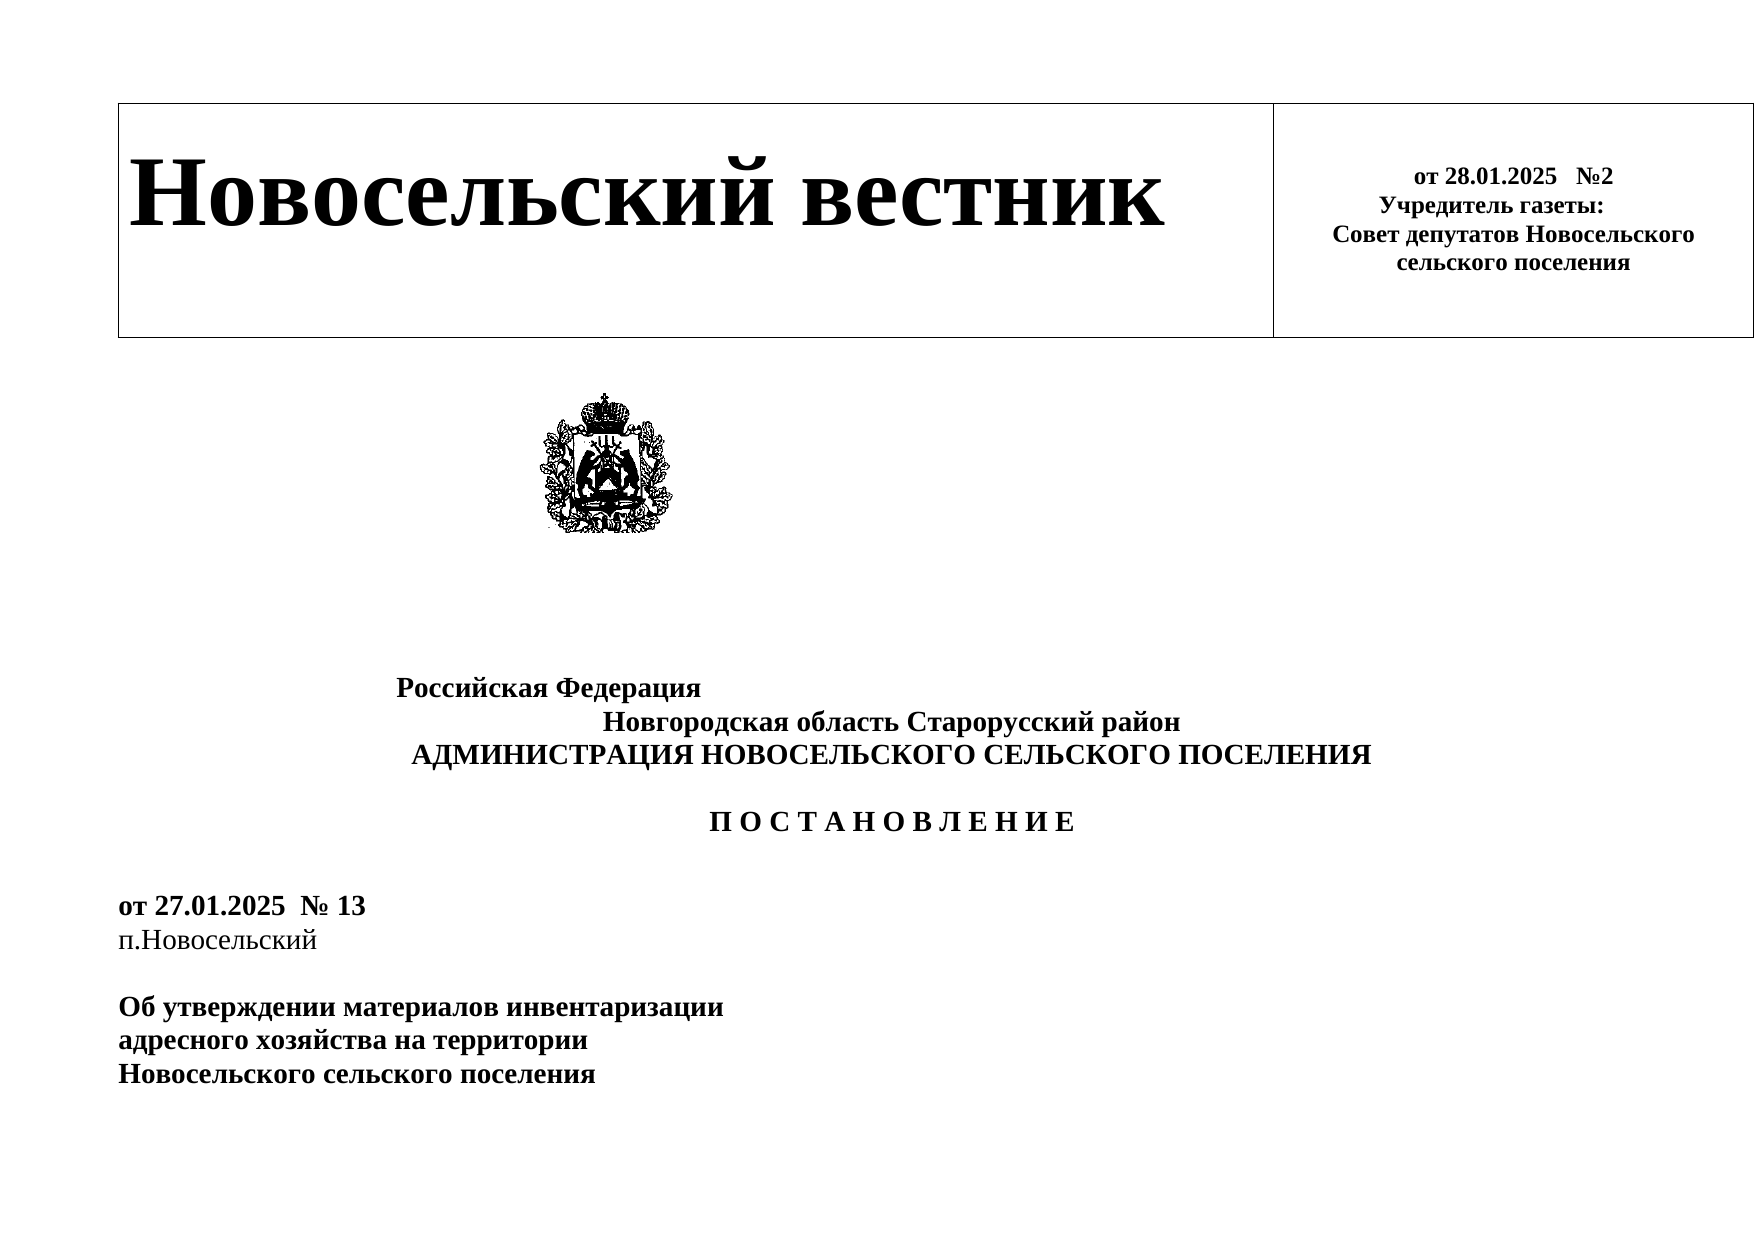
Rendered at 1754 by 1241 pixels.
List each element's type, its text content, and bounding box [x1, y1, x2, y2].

text АДМИНИСТРАЦИЯ НОВОСЕЛЬСКОГО СЕЛЬСКОГО ПОСЕЛЕНИЯ [118, 737, 1665, 771]
text Российская Федерация [118, 670, 1665, 704]
text адресного хозяйства на территории [118, 1022, 1665, 1056]
text п.Новосельский [118, 922, 1665, 955]
text Новгородская область Старорусский район [118, 704, 1665, 737]
text П О С Т А Н О В Л Е Н И Е [118, 804, 1665, 838]
text Новосельского сельского поселения [118, 1056, 1665, 1089]
table_header Новосельский вестник [119, 104, 1273, 337]
text от 27.01.2025 № 13 [118, 888, 1665, 922]
table_header от 28.01.2025 №2 Учредитель газеты: Совет депутатов Новосельского сельского поселения [1274, 104, 1753, 337]
text Об утверждении материалов инвентаризации [118, 989, 1665, 1022]
